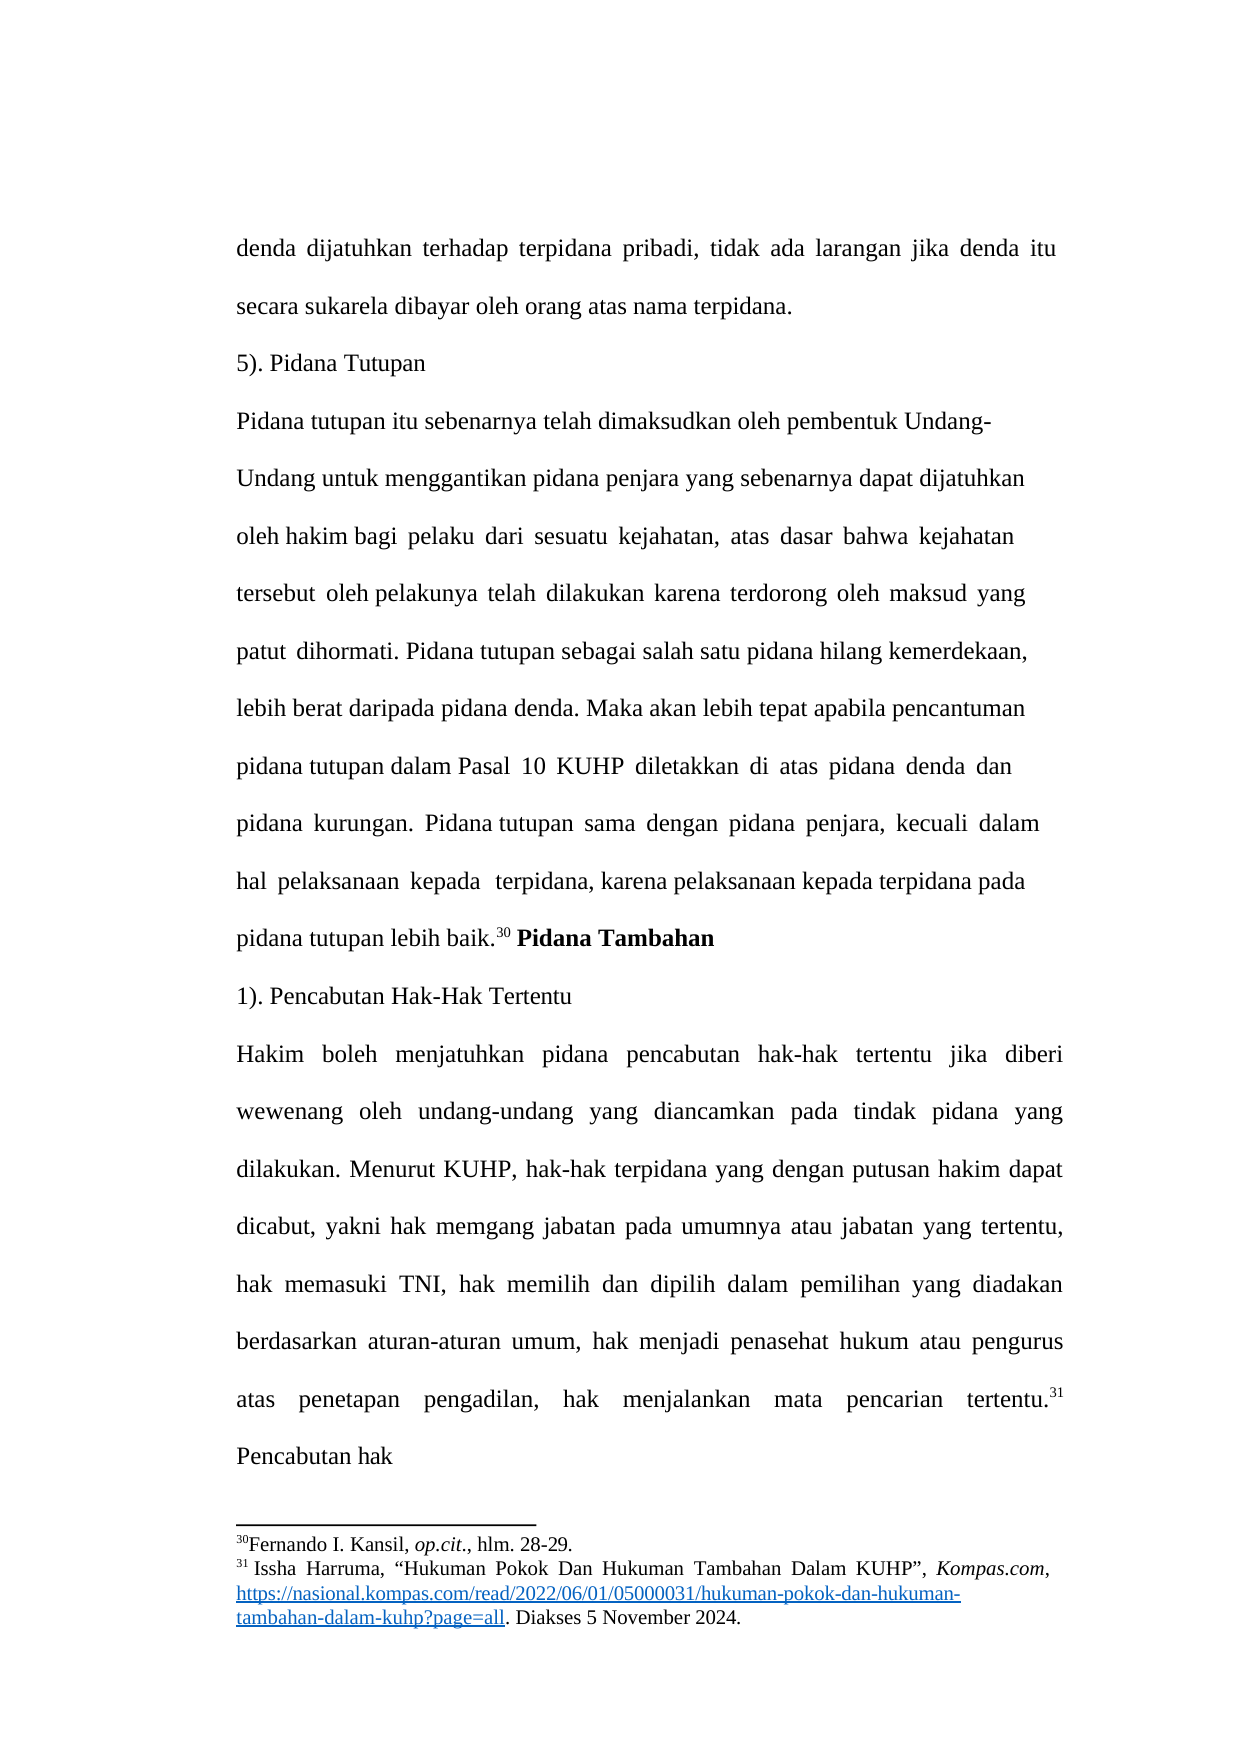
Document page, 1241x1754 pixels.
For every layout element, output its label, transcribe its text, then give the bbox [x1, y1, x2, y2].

list Pencabutan Hak-Hak Tertentu [236, 981, 1240, 1010]
list Pidana Tutupan [236, 348, 1240, 377]
text Pidana tutupan itu sebenarnya telah dimaksudkan oleh pembentuk Undang-Undang untuk menggantikan pidana penjara yang sebenarnya dapat dijatuhkan oleh hakim bagi pelaku dari sesuatu kejahatan, atas dasar bahwa kejahatan tersebut oleh pelakunya telah dilakukan karena terdorong oleh maksud yang patut dihormati. Pidana tutupan sebagai salah satu pidana hilang kemerdekaan, lebih berat daripada pidana denda. Maka akan lebih tepat apabila pencantuman pidana tutupan dalam Pasal 10 KUHP diletakkan di atas pidana denda dan pidana kurungan. Pidana tutupan sama dengan pidana penjara, kecuali dalam hal pelaksanaan kepada terpidana, karena pelaksanaan kepada terpidana pada pidana tutupan lebih baik.30 Pidana Tambahan [236, 406, 1064, 952]
text Hakim boleh menjatuhkan pidana pencabutan hak-hak tertentu jika diberi wewenang oleh undang-undang yang diancamkan pada tindak pidana yang dilakukan. Menurut KUHP, hak-hak terpidana yang dengan putusan hakim dapat dicabut, yakni hak memgang jabatan pada umumnya atau jabatan yang tertentu, hak memasuki TNI, hak memilih dan dipilih dalam pemilihan yang diadakan berdasarkan aturan-aturan umum, hak menjadi penasehat hukum atau pengurus atas penetapan pengadilan, hak menjalankan mata pencarian tertentu.31 Pencabutan hak [236, 1039, 1064, 1470]
text 30Fernando I. Kansil, op.cit., hlm. 28-29. [236, 1532, 1240, 1556]
text 31 Issha Harruma, “Hukuman Pokok Dan Hukuman Tambahan Dalam KUHP”, Kompas.com, https://nasional.kompas.com/read/2022/06/01/05000031/hukuman-pokok-dan-hukuman- [236, 1556, 1064, 1604]
text denda dijatuhkan terhadap terpidana pribadi, tidak ada larangan jika denda itu secara sukarela dibayar oleh orang atas nama terpidana. [236, 233, 1094, 320]
text tambahan-dalam-kuhp?page=all. Diakses 5 November 2024. [236, 1604, 1240, 1629]
